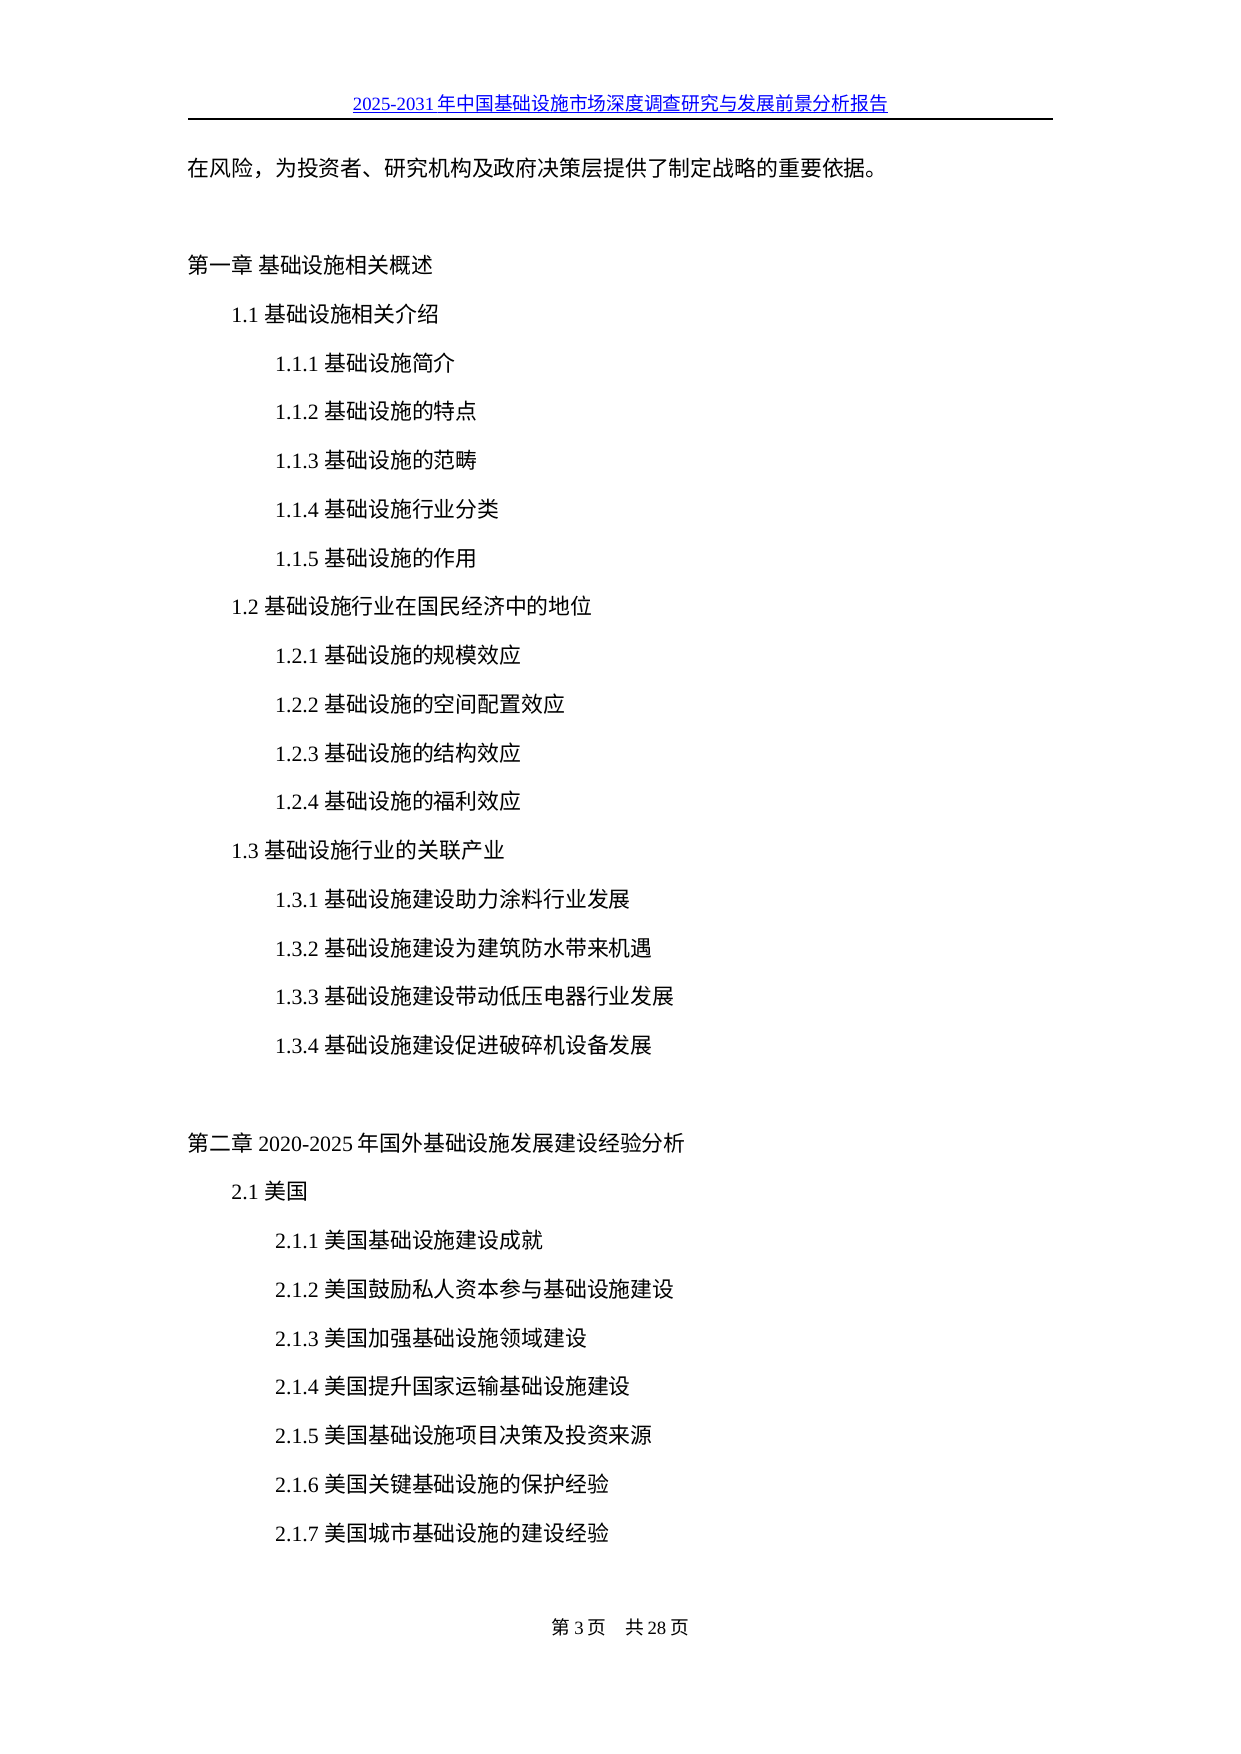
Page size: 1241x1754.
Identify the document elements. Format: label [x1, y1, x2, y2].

text [187, 150, 1053, 1548]
